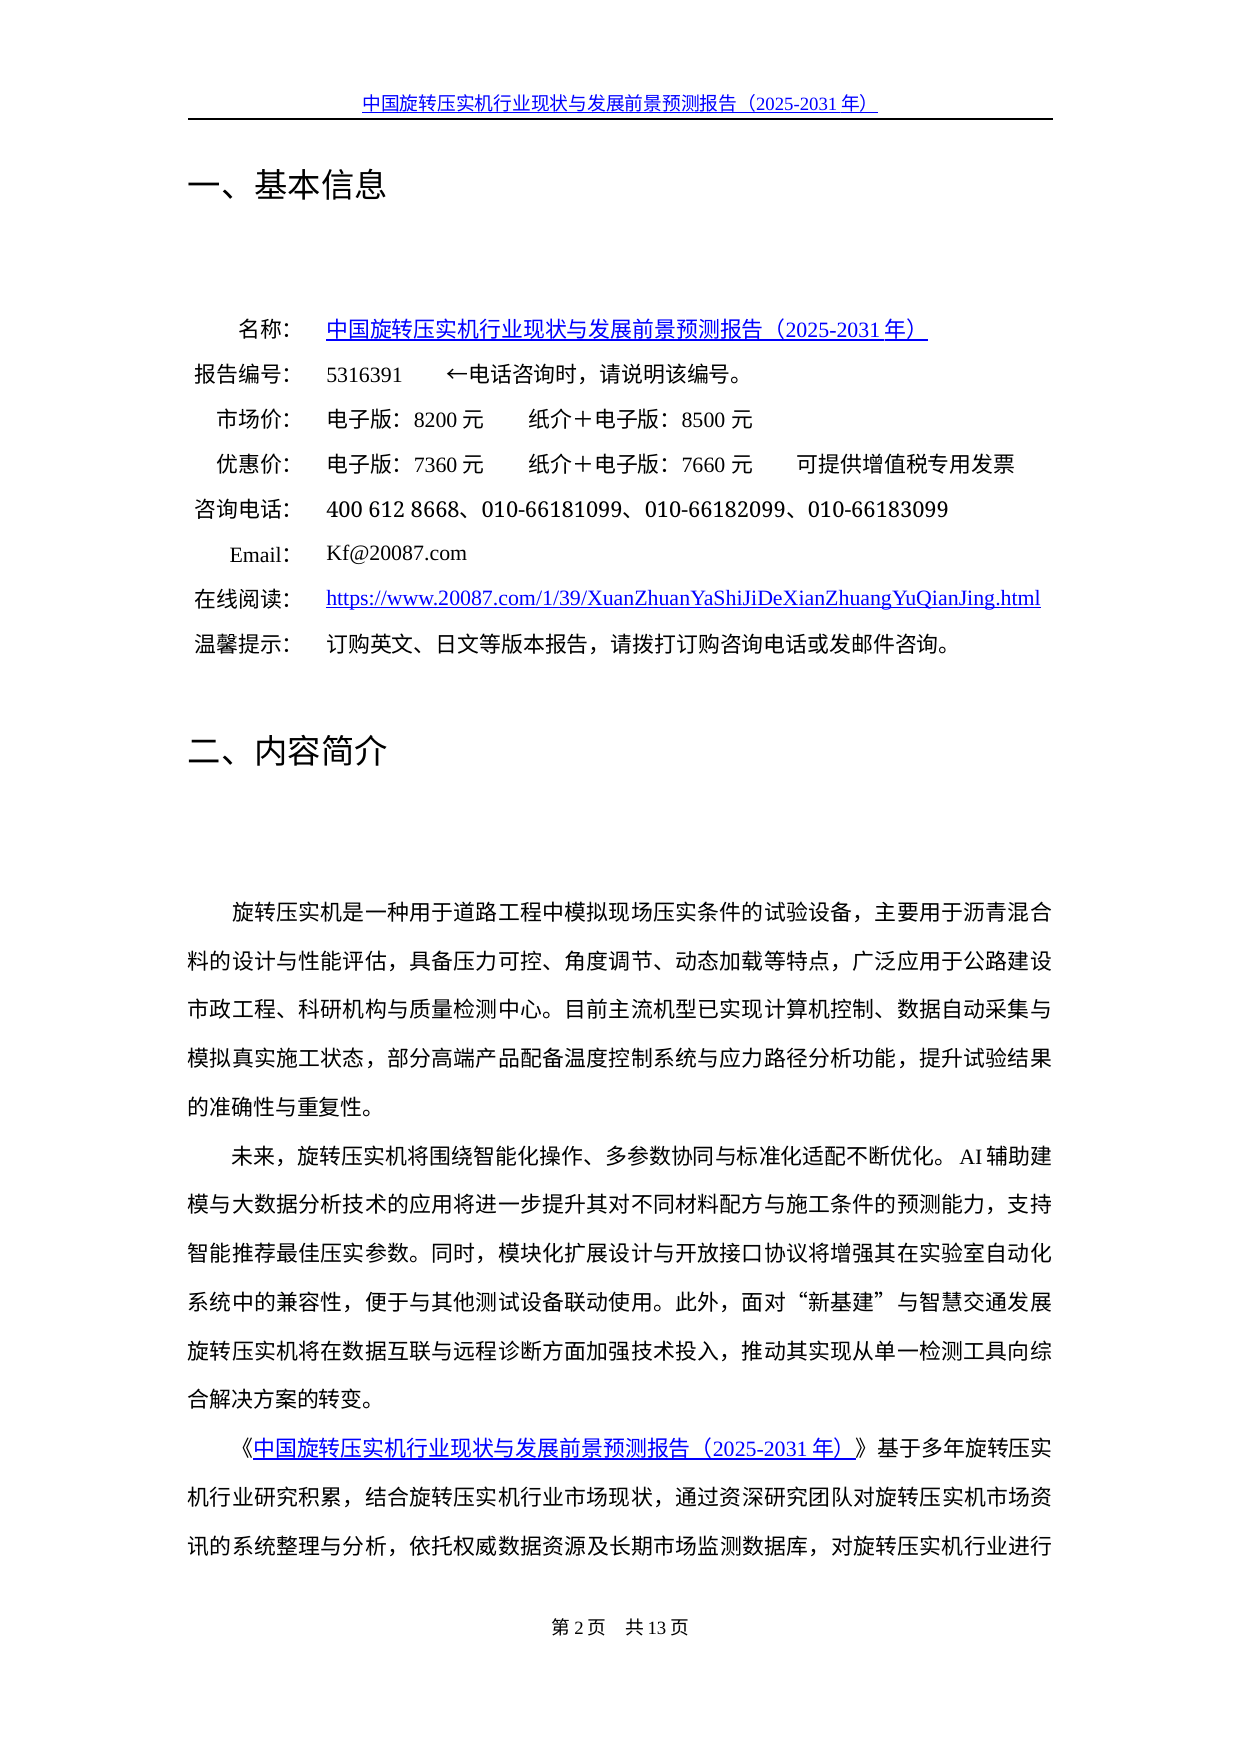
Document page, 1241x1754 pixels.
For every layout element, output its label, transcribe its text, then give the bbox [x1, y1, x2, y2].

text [187, 894, 1053, 1561]
table_cell 400 612 8668、010-66181099、010-66182099、010-66183099 [315, 492, 1073, 537]
table_cell [315, 582, 1073, 627]
table_cell 市场价： [167, 402, 315, 447]
table_cell 报告编号： [167, 357, 315, 402]
title 二、内容简介 [187, 717, 1053, 782]
table_cell 优惠价： [167, 447, 315, 492]
table_cell 电子版：7360 元 纸介＋电子版：7660 元 可提供增值税专用发票 [315, 447, 1073, 492]
table_cell 电子版：8200 元 纸介＋电子版：8500 元 [315, 402, 1073, 447]
table_cell 5316391 ←电话咨询时，请说明该编号。 [315, 357, 1073, 402]
table_cell Email： [167, 537, 315, 582]
title 一、基本信息 [187, 150, 1053, 215]
table_cell 温馨提示： [167, 627, 315, 672]
table_cell Kf@20087.com [315, 537, 1073, 582]
table_header 中国旋转压实机行业现状与发展前景预测报告（2025-2031年） [315, 312, 1073, 357]
table_header 名称： [167, 312, 315, 357]
table_cell 在线阅读： [167, 582, 315, 627]
table_cell 咨询电话： [167, 492, 315, 537]
table_cell 订购英文、日文等版本报告，请拨打订购咨询电话或发邮件咨询。 [315, 627, 1073, 672]
